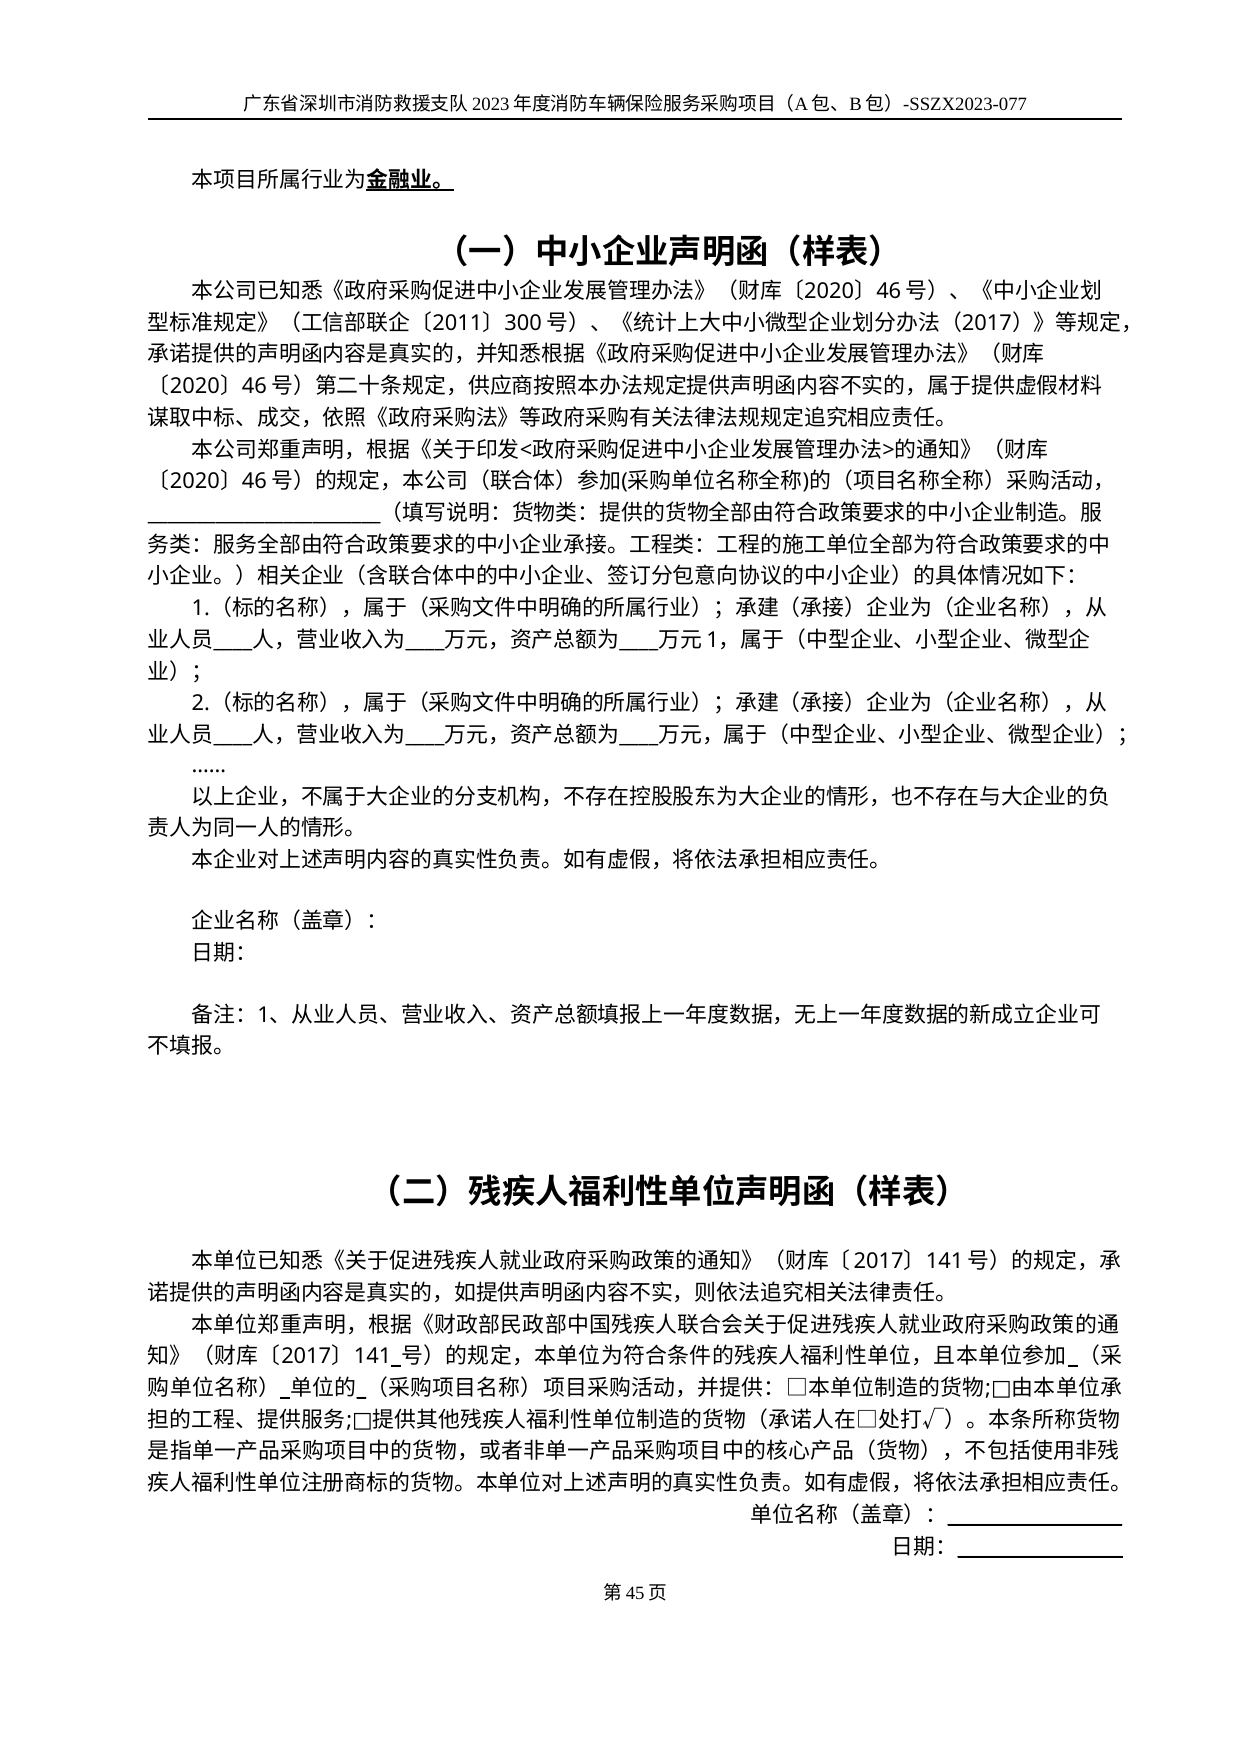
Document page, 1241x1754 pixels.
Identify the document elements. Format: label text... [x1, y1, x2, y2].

text （一）中小企业声明函（样表） [148, 225, 1122, 273]
text 日期：_________________ [148, 1529, 1122, 1560]
text 本公司郑重声明，根据《关于印发<政府采购促进中小企业发展管理办法>的通知》（财库〔2020〕46号）的规定，本公司（联合体）参加(采购单位名称全称)的（项目名称全称）采购活动，________________________（填写说明：货物类：提供的货物全部由符合政策要求的中小企业制造。服务类：服务全部由符合政策要求的中小企业承接。工程类：工程的施工单位全部为符合政策要求的中小企业。）相关企业（含联合体中的中小企业、签订分包意向协议的中小企业）的具体情况如下： [148, 432, 1122, 590]
text …… [148, 749, 1122, 779]
text 企业名称（盖章）： [148, 903, 1122, 935]
text 2.（标的名称），属于（采购文件中明确的所属行业）；承建（承接）企业为（企业名称），从业人员____人，营业收入为____万元，资产总额为____万元，属于（中型企业、小型企业、微型企业）； [148, 685, 1122, 749]
text 以上企业，不属于大企业的分支机构，不存在控股股东为大企业的情形，也不存在与大企业的负责人为同一人的情形。 [148, 779, 1122, 842]
text 本项目所属行业为金融业。 [148, 162, 1122, 193]
text 日期： [148, 935, 1122, 967]
text 本单位已知悉《关于促进残疾人就业政府采购政策的通知》（财库〔2017〕141号）的规定，承诺提供的声明函内容是真实的，如提供声明函内容不实，则依法追究相关法律责任。 [148, 1243, 1122, 1307]
text 本企业对上述声明内容的真实性负责。如有虚假，将依法承担相应责任。 [148, 842, 1122, 874]
text （二）残疾人福利性单位声明函（样表） [148, 1165, 1122, 1213]
text 本单位郑重声明，根据《财政部民政部中国残疾人联合会关于促进残疾人就业政府采购政策的通知》（财库〔2017〕141_号）的规定，本单位为符合条件的残疾人福利性单位，且本单位参加_（采购单位名称）_单位的_（采购项目名称）项目采购活动，并提供：□本单位制造的货物;□由本单位承担的工程、提供服务;□提供其他残疾人福利性单位制造的货物（承诺人在□处打√）。本条所称货物是指单一产品采购项目中的货物，或者非单一产品采购项目中的核心产品（货物），不包括使用非残疾人福利性单位注册商标的货物。本单位对上述声明的真实性负责。如有虚假，将依法承担相应责任。 [148, 1307, 1122, 1497]
text 备注：1、从业人员、营业收入、资产总额填报上一年度数据，无上一年度数据的新成立企业可不填报。 [148, 997, 1122, 1060]
text 单位名称（盖章）：__________________ [148, 1497, 1122, 1529]
text 本公司已知悉《政府采购促进中小企业发展管理办法》（财库〔2020〕46号）、《中小企业划型标准规定》（工信部联企〔2011〕300号）、《统计上大中小微型企业划分办法（2017）》等规定，承诺提供的声明函内容是真实的，并知悉根据《政府采购促进中小企业发展管理办法》（财库〔2020〕46号）第二十条规定，供应商按照本办法规定提供声明函内容不实的，属于提供虚假材料谋取中标、成交，依照《政府采购法》等政府采购有关法律法规规定追究相应责任。 [148, 273, 1122, 432]
text 1.（标的名称），属于（采购文件中明确的所属行业）；承建（承接）企业为（企业名称），从业人员____人，营业收入为____万元，资产总额为____万元1，属于（中型企业、小型企业、微型企业）； [148, 590, 1122, 685]
